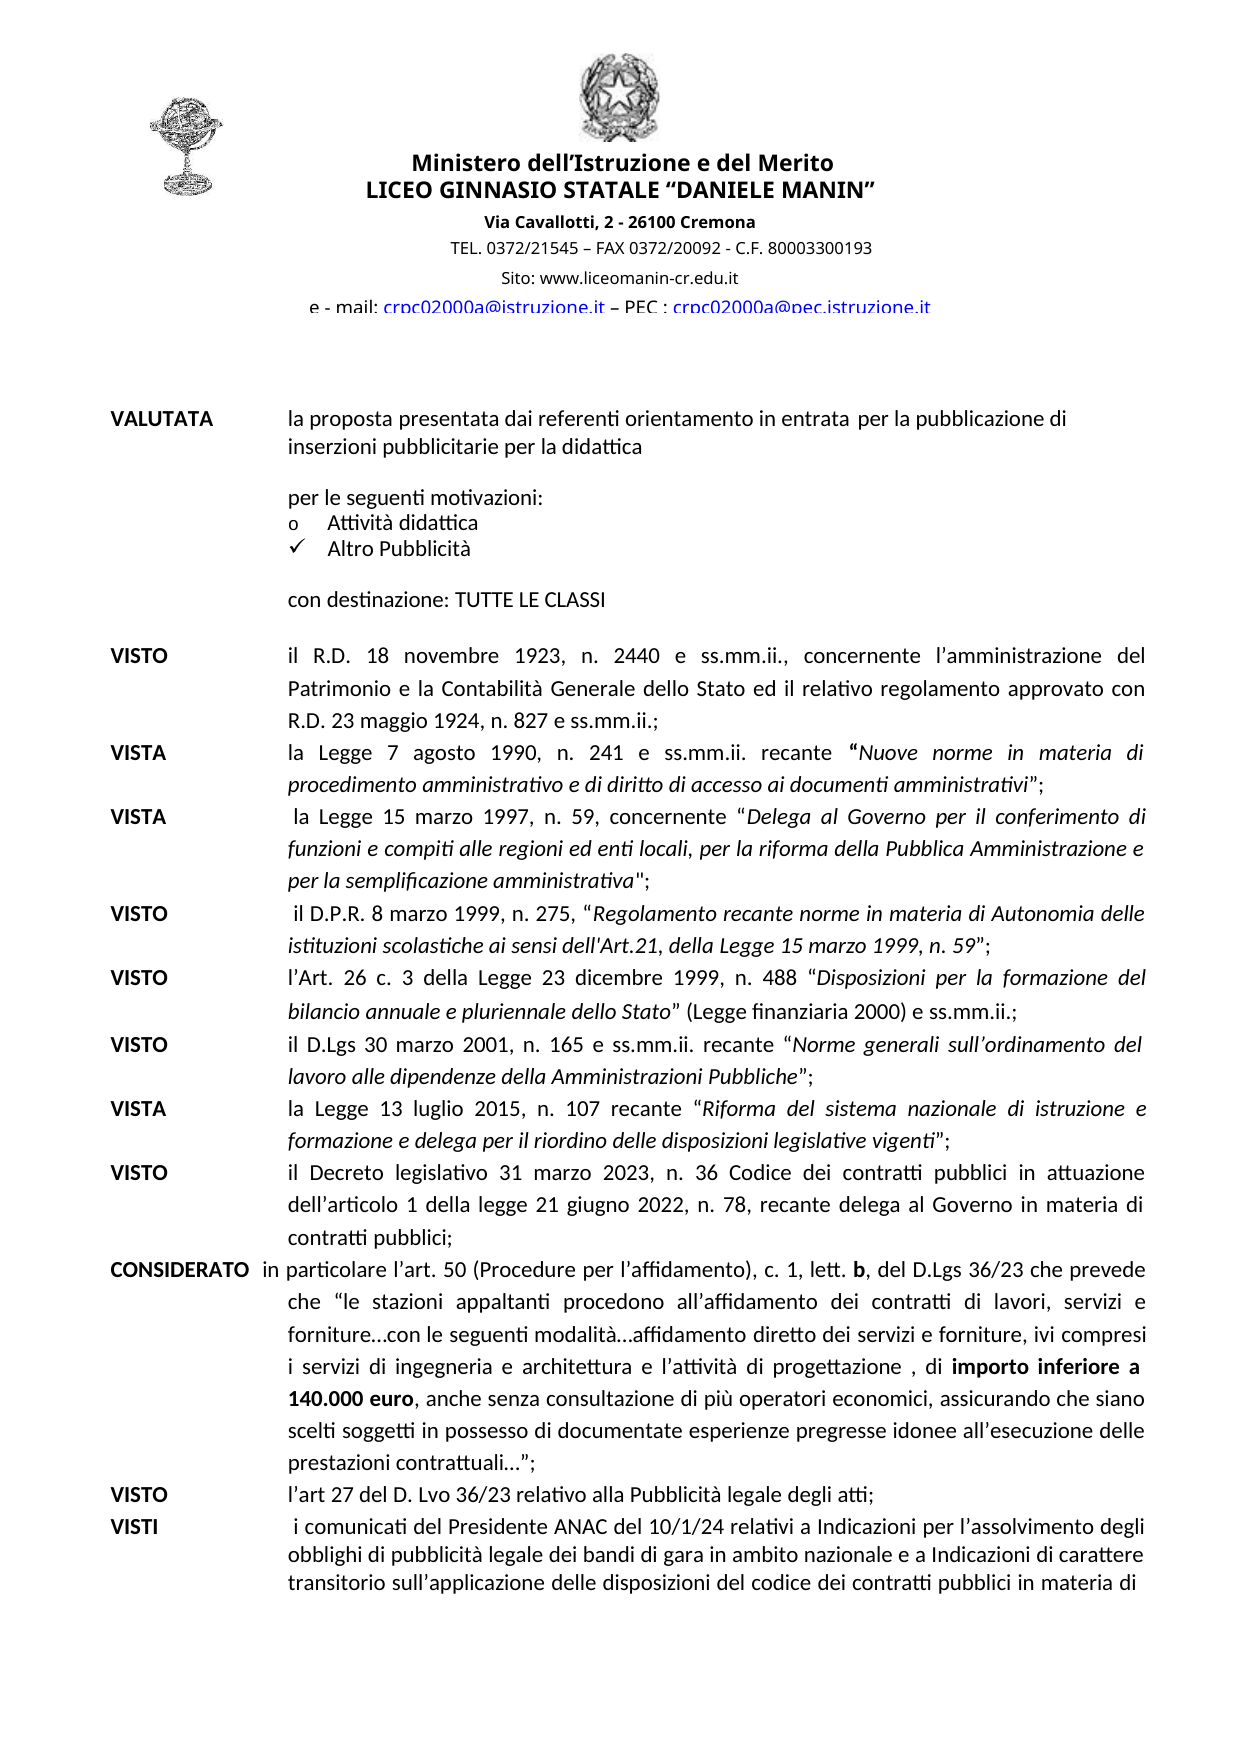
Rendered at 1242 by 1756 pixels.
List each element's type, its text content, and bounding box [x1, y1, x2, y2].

text lavoro alle dipendenze della Amministrazioni Pubbliche”; [288, 1062, 1158, 1090]
picture [579, 53, 661, 142]
list Attività didattica [288, 511, 1158, 535]
picture [149, 97, 224, 196]
text VISTO il D.Lgs 30 marzo 2001, n. 165 e ss.mm.ii. recante “Norme generali sull’ordinamento del [110, 1031, 1158, 1058]
text VISTA la Legge 13 luglio 2015, n. 107 recante “Riforma del sistema nazionale di istruzione e formazione e delega per il riordino delle disposizioni legislative vigenti”; [110, 1094, 1146, 1154]
text VISTI i comunicati del Presidente ANAC del 10/1/24 relativi a Indicazioni per l’assolvimento degli obblighi di pubblicità legale dei bandi di gara in ambito nazionale e a Indicazioni di carattere transitorio sull’applicazione delle disposizioni del codice dei contratti pubblici in materia di [110, 1512, 1146, 1596]
text per le seguenti motivazioni: [288, 484, 1158, 511]
text VISTA la Legge 7 agosto 1990, n. 241 e ss.mm.ii. recante “Nuove norme in materia di procedimento amministrativo e di diritto di accesso ai documenti amministrativi”; [110, 738, 1147, 798]
text VISTO il R.D. 18 novembre 1923, n. 2440 e ss.mm.ii., concernente l’amministrazione del Patrimonio e la Contabilità Generale dello Stato ed il relativo regolamento approvato con R.D. 23 maggio 1924, n. 827 e ss.mm.ii.; [110, 642, 1146, 734]
text VISTA la Legge 15 marzo 1997, n. 59, concernente “Delega al Governo per il conferimento di funzioni e compiti alle regioni ed enti locali, per la riforma della Pubblica Amministrazione e per la semplificazione amministrativa"; [110, 802, 1146, 894]
text VISTO l’Art. 26 c. 3 della Legge 23 dicembre 1999, n. 488 “Disposizioni per la formazione del bilancio annuale e pluriennale dello Stato” (Legge finanziaria 2000) e ss.mm.ii.; [110, 963, 1146, 1025]
text VISTO l’art 27 del D. Lvo 36/23 relativo alla Pubblicità legale degli atti; [110, 1481, 1158, 1509]
text VISTO il D.P.R. 8 marzo 1999, n. 275, “Regolamento recante norme in materia di Autonomia delle istituzioni scolastiche ai sensi dell'Art.21, della Legge 15 marzo 1999, n. 59”; [110, 899, 1146, 959]
list Altro Pubblicità [288, 535, 1158, 562]
text CONSIDERATO in particolare l’art. 50 (Procedure per l’affidamento), c. 1, lett. b, del D.Lgs 36/23 che prevede che “le stazioni appaltanti procedono all’affidamento dei contratti di lavori, servizi e forniture…con le seguenti modalità…affidamento diretto dei servizi e forniture, ivi compresi i servizi di ingegneria e architettura e l’attività di progettazione , di importo inferiore a [110, 1255, 1147, 1380]
text con destinazione: TUTTE LE CLASSI [288, 586, 1158, 613]
text VISTO il Decreto legislativo 31 marzo 2023, n. 36 Codice dei contratti pubblici in attuazione dell’articolo 1 della legge 21 giugno 2022, n. 78, recante delega al Governo in materia di contratti pubblici; [110, 1158, 1146, 1251]
text 140.000 euro, anche senza consultazione di più operatori economici, assicurando che siano scelti soggetti in possesso di documentate esperienze pregresse idonee all’esecuzione delle prestazioni contrattuali…”; [288, 1384, 1147, 1476]
text VALUTATA la proposta presentata dai referenti orientamento in entrata per la pubblicazione di inserzioni pubblicitarie per la didattica [110, 404, 1147, 460]
